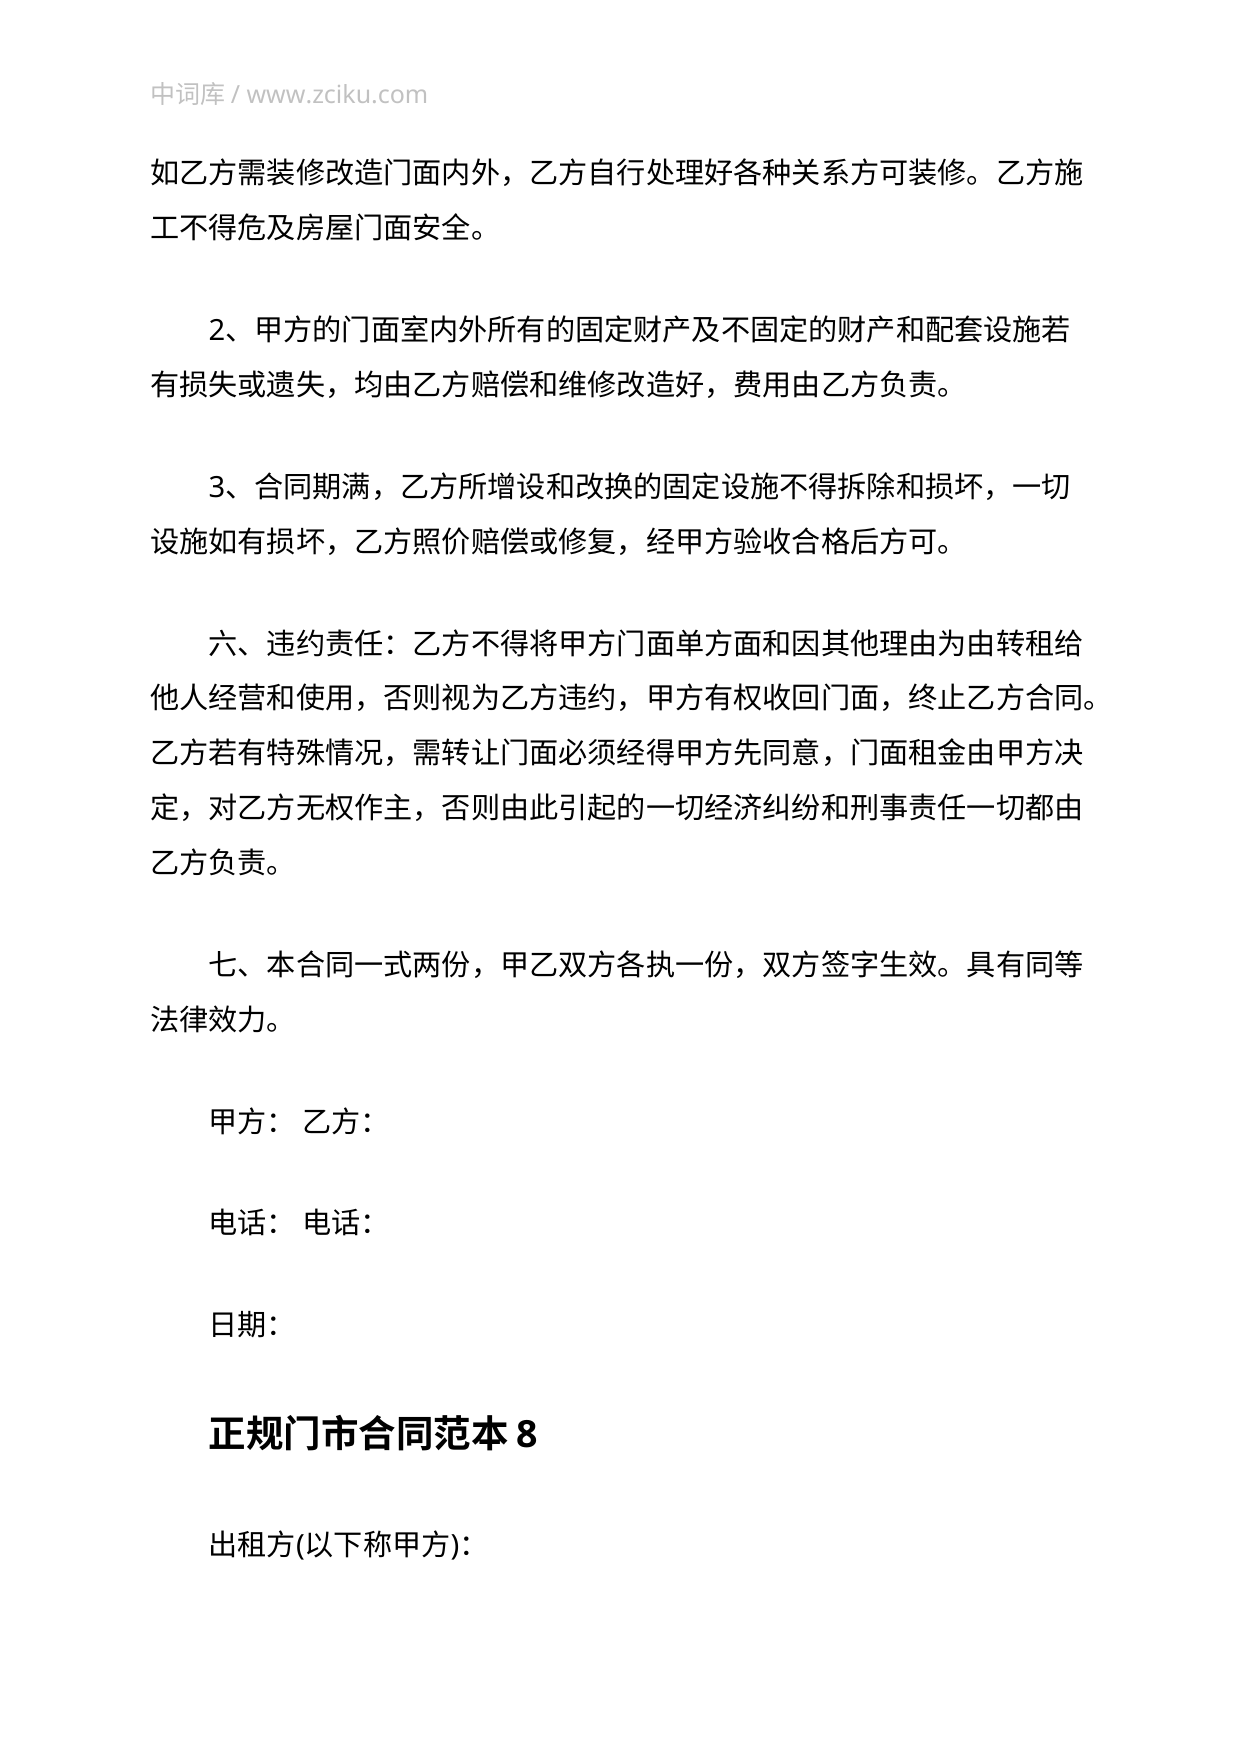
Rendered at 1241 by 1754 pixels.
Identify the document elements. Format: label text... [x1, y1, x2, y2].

text 正规门市合同范本8 [150, 1403, 1090, 1458]
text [150, 150, 1090, 247]
text 日期： [150, 1302, 1090, 1344]
text 2、甲方的门面室内外所有的固定财产及不固定的财产和配套设施若有损失或遗失，均由乙方赔偿和维修改造好，费用由乙方负责。 [150, 307, 1090, 404]
text 3、合同期满，乙方所增设和改换的固定设施不得拆除和损坏，一切设施如有损坏，乙方照价赔偿或修复，经甲方验收合格后方可。 [150, 463, 1090, 561]
text 七、本合同一式两份，甲乙双方各执一份，双方签字生效。具有同等法律效力。 [150, 942, 1090, 1039]
text 甲方： 乙方： [150, 1098, 1090, 1141]
text 六、违约责任：乙方不得将甲方门面单方面和因其他理由为由转租给他人经营和使用，否则视为乙方违约，甲方有权收回门面，终止乙方合同。乙方若有特殊情况，需转让门面必须经得甲方先同意，门面租金由甲方决定，对乙方无权作主，否则由此引起的一切经济纠纷和刑事责任一切都由乙方负责。 [150, 620, 1090, 882]
text 电话： 电话： [150, 1200, 1090, 1242]
text 出租方(以下称甲方)： [150, 1521, 1090, 1563]
